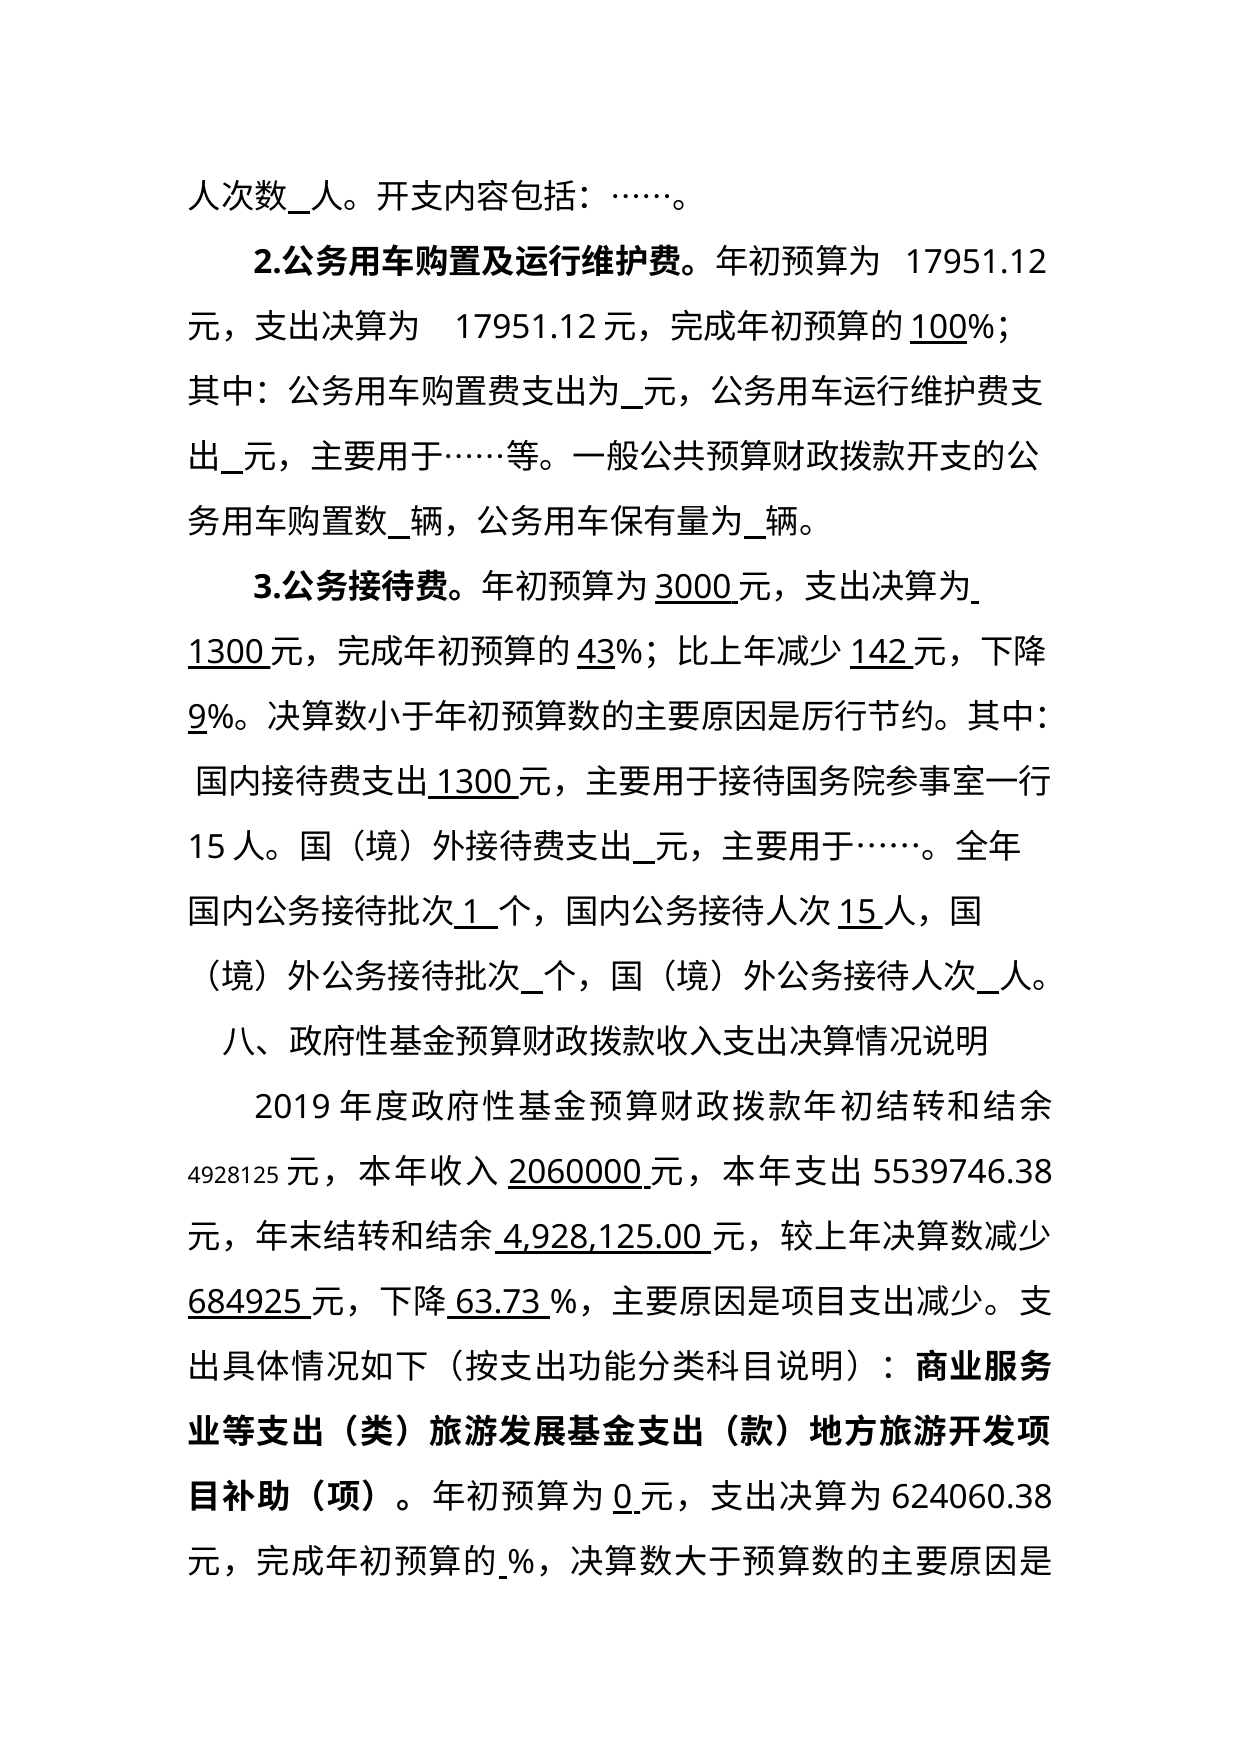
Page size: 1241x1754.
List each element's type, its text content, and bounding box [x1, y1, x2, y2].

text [187, 162, 1053, 227]
text 八、政府性基金预算财政拨款收入支出决算情况说明 [187, 1007, 1053, 1072]
text 2.公务用车购置及运行维护费。年初预算为 17951.12元，支出决算为 17951.12元，完成年初预算的100%；其中：公务用车购置费支出为 元，公务用车运行维护费支出 元，主要用于……等。一般公共预算财政拨款开支的公务用车购置数 辆，公务用车保有量为 辆。 [187, 227, 1053, 552]
text 3.公务接待费。年初预算为3000元，支出决算为 1300元，完成年初预算的43%；比上年减少142元，下降 9%。决算数小于年初预算数的主要原因是厉行节约。其中： 国内接待费支出 1300元，主要用于接待国务院参事室一行15人。国（境）外接待费支出 元，主要用于……。全年国内公务接待批次 1 个，国内公务接待人次15人，国（境）外公务接待批次 个，国（境）外公务接待人次 人。 [187, 552, 1053, 1007]
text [187, 1072, 1053, 1592]
